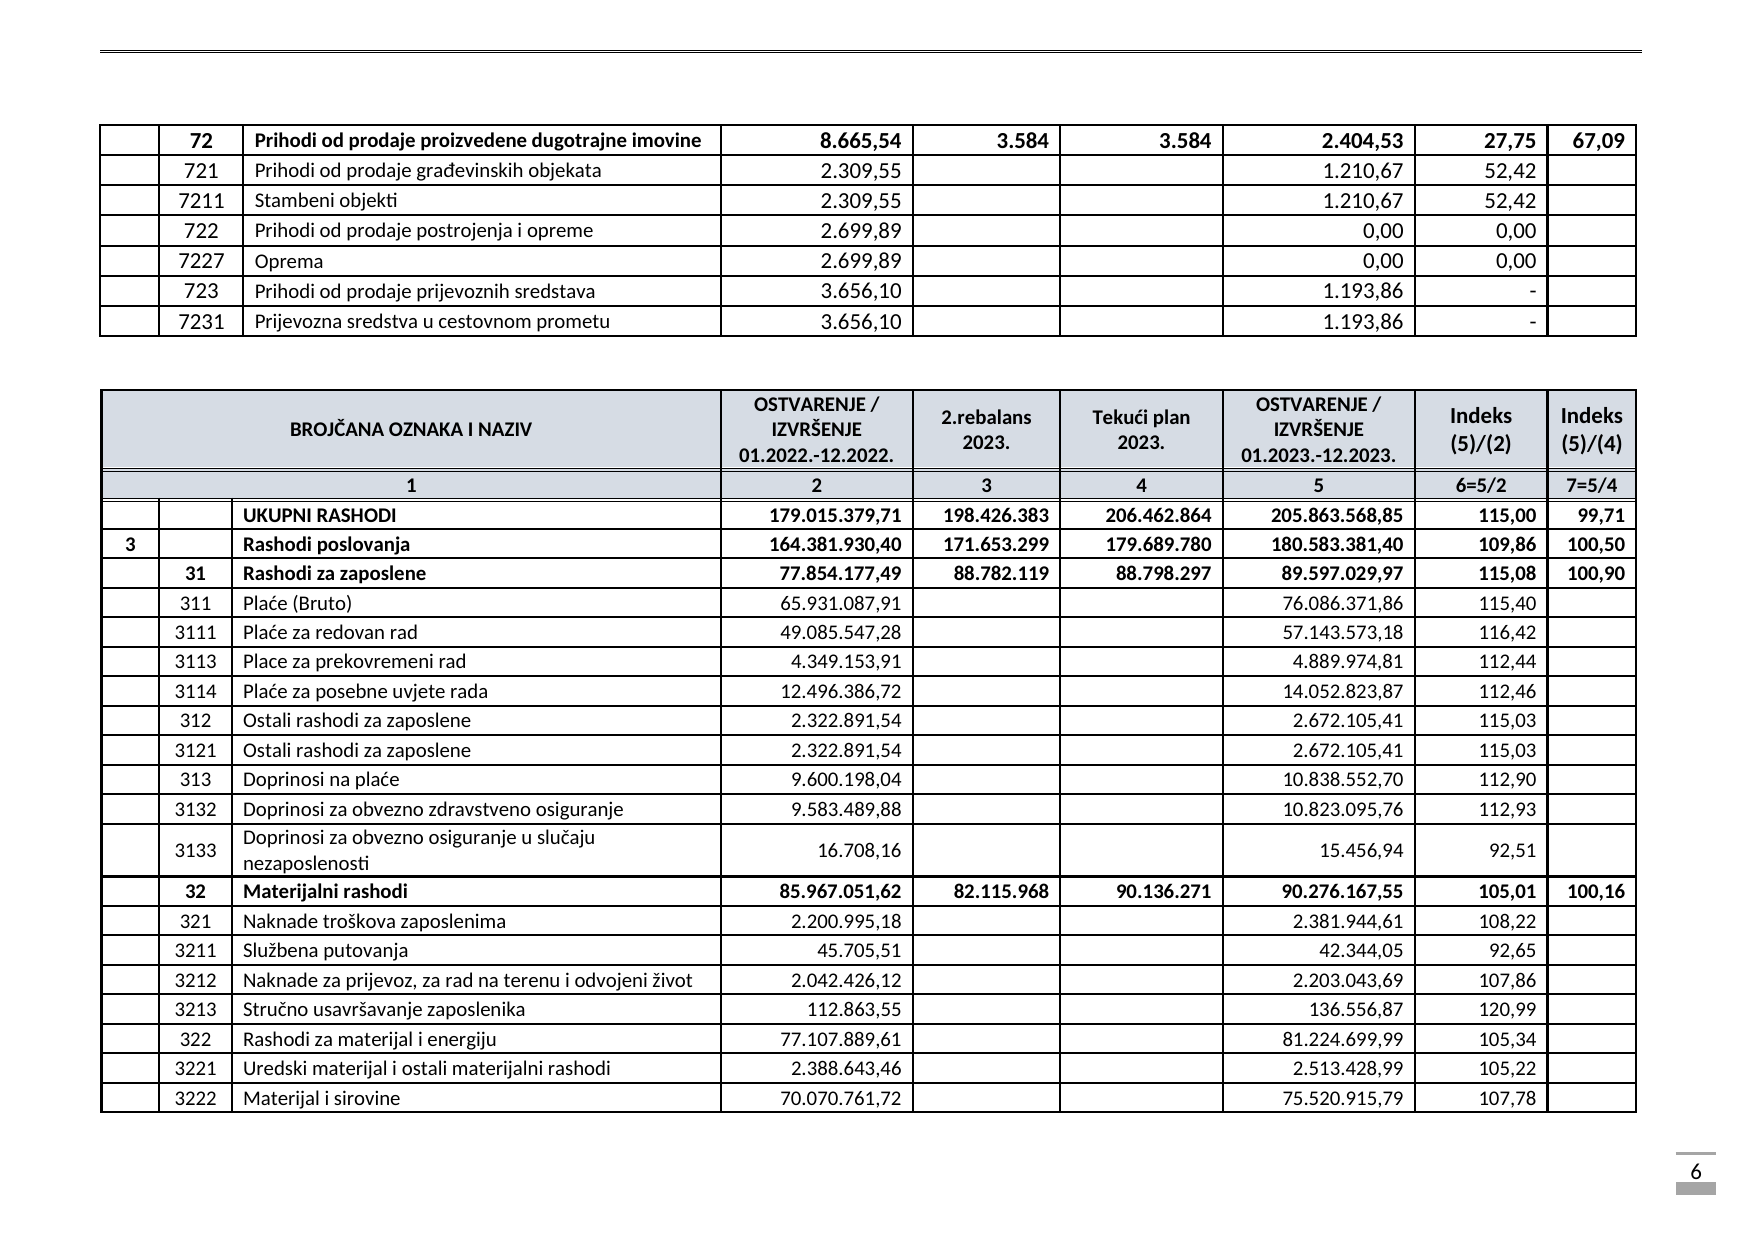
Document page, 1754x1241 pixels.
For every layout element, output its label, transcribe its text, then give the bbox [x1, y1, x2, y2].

table_cell 108,22 [1416, 907, 1546, 934]
table_cell Naknade za prijevoz, za rad na terenu i odvojeni život [233, 966, 720, 993]
table_cell [160, 530, 231, 557]
table_cell [1061, 966, 1222, 993]
table_cell Plaće za posebne uvjete rada [233, 677, 720, 704]
table_cell [914, 966, 1059, 993]
table_cell 115,03 [1416, 707, 1546, 734]
table_cell 45.705,51 [722, 936, 912, 964]
table_cell [101, 307, 158, 335]
table_cell 4.349.153,91 [722, 648, 912, 675]
table_cell 0,00 [1224, 247, 1414, 274]
table_cell 3.584 [914, 126, 1059, 154]
table_cell 206.462.864 [1061, 502, 1222, 528]
table_cell Doprinosi za obvezno osiguranje u slučaju nezaposlenosti [233, 825, 720, 875]
table_header Indeks (5)/(4) [1549, 391, 1635, 467]
table_cell 3113 [160, 648, 231, 675]
table_cell 42.344,05 [1224, 936, 1414, 964]
table_cell 88.798.297 [1061, 559, 1222, 587]
table_cell [101, 186, 158, 214]
table_cell 2.404,53 [1224, 126, 1414, 154]
table_cell 32 [160, 878, 231, 905]
table_cell Rashodi za zaposlene [233, 559, 720, 587]
table_cell 115,08 [1416, 559, 1546, 587]
table_cell [1061, 795, 1222, 822]
table_cell [103, 878, 158, 905]
table_cell 105,22 [1416, 1054, 1546, 1082]
table_cell [914, 766, 1059, 793]
table_cell [103, 648, 158, 675]
table_cell 4.889.974,81 [1224, 648, 1414, 675]
table_cell 312 [160, 707, 231, 734]
table_cell 112.863,55 [722, 995, 912, 1023]
table_cell [1549, 618, 1635, 646]
table_cell 16.708,16 [722, 825, 912, 875]
table_cell 105,01 [1416, 878, 1546, 905]
table_cell Place za prekovremeni rad [233, 648, 720, 675]
table_cell [1061, 216, 1222, 244]
table_cell 723 [160, 277, 242, 305]
table_cell 7=5/4 [1549, 472, 1635, 498]
table_cell [914, 707, 1059, 734]
table_cell 115,00 [1416, 502, 1546, 528]
table_cell [914, 1084, 1059, 1111]
table_cell [914, 1025, 1059, 1052]
table_cell [1549, 1054, 1635, 1082]
table_cell 3 [103, 530, 158, 557]
table_cell [103, 907, 158, 934]
table_cell [103, 825, 158, 875]
table_cell [1549, 277, 1635, 305]
table_cell 105,34 [1416, 1025, 1546, 1052]
table_cell 179.015.379,71 [722, 502, 912, 528]
table_cell 109,86 [1416, 530, 1546, 557]
table_cell 100,90 [1549, 559, 1635, 587]
table_cell [103, 966, 158, 993]
table_cell [103, 618, 158, 646]
table_cell [101, 156, 158, 184]
table_cell 15.456,94 [1224, 825, 1414, 875]
table_cell 65.931.087,91 [722, 589, 912, 616]
table_cell [914, 589, 1059, 616]
table_cell 311 [160, 589, 231, 616]
table_header 2.rebalans 2023. [914, 391, 1059, 467]
table_cell Prijevozna sredstva u cestovnom prometu [244, 307, 720, 335]
table_cell [1061, 1084, 1222, 1111]
table_cell 112,93 [1416, 795, 1546, 822]
table_cell [1549, 307, 1635, 335]
table_cell 1.193,86 [1224, 277, 1414, 305]
table_cell 2.203.043,69 [1224, 966, 1414, 993]
table_cell Prihodi od prodaje proizvedene dugotrajne imovine [244, 126, 720, 154]
table_header OSTVARENJE / IZVRŠENJE 01.2023.-12.2023. [1224, 391, 1414, 467]
table_cell 100,50 [1549, 530, 1635, 557]
table_cell Oprema [244, 247, 720, 274]
table_cell [914, 277, 1059, 305]
table_cell [103, 736, 158, 763]
table_cell 205.863.568,85 [1224, 502, 1414, 528]
table_cell 2.388.643,46 [722, 1054, 912, 1082]
table_cell [103, 677, 158, 704]
table_cell 6=5/2 [1416, 472, 1546, 498]
table_cell 27,75 [1416, 126, 1546, 154]
table_cell [1549, 966, 1635, 993]
table_cell UKUPNI RASHODI [233, 502, 720, 528]
table_cell [1061, 156, 1222, 184]
table_cell 31 [160, 559, 231, 587]
table_cell Ostali rashodi za zaposlene [233, 707, 720, 734]
table_cell 85.967.051,62 [722, 878, 912, 905]
table_cell 2.322.891,54 [722, 707, 912, 734]
table_cell [1549, 1084, 1635, 1111]
table_cell 7211 [160, 186, 242, 214]
table_cell 179.689.780 [1061, 530, 1222, 557]
table_cell 49.085.547,28 [722, 618, 912, 646]
table_cell 2.699,89 [722, 247, 912, 274]
table_cell [101, 216, 158, 244]
table_cell [1549, 995, 1635, 1023]
table_cell 1.193,86 [1224, 307, 1414, 335]
table_cell [914, 186, 1059, 214]
table_header Indeks (5)/(2) [1416, 391, 1546, 467]
table_cell 171.653.299 [914, 530, 1059, 557]
table_cell 75.520.915,79 [1224, 1084, 1414, 1111]
table_cell Materijal i sirovine [233, 1084, 720, 1111]
table_cell [1061, 677, 1222, 704]
table_cell 92,65 [1416, 936, 1546, 964]
table_cell [1549, 936, 1635, 964]
table_cell 99,71 [1549, 502, 1635, 528]
table_cell 2.309,55 [722, 186, 912, 214]
table_cell [914, 677, 1059, 704]
table_cell 2.672.105,41 [1224, 707, 1414, 734]
table_cell [1061, 766, 1222, 793]
table_cell [1061, 907, 1222, 934]
table_cell [160, 502, 231, 528]
table_cell 14.052.823,87 [1224, 677, 1414, 704]
table_cell 4 [1061, 472, 1222, 498]
table_cell Ostali rashodi za zaposlene [233, 736, 720, 763]
table_cell [103, 589, 158, 616]
table_cell [1061, 936, 1222, 964]
table_cell [1061, 995, 1222, 1023]
table_cell 115,40 [1416, 589, 1546, 616]
table_cell 3212 [160, 966, 231, 993]
table_cell [1549, 907, 1635, 934]
table_cell 52,42 [1416, 186, 1546, 214]
table_cell 198.426.383 [914, 502, 1059, 528]
table_cell Prihodi od prodaje postrojenja i opreme [244, 216, 720, 244]
table_cell 3213 [160, 995, 231, 1023]
table_cell [1549, 589, 1635, 616]
table_cell [103, 936, 158, 964]
table_cell Plaće (Bruto) [233, 589, 720, 616]
table_cell [103, 707, 158, 734]
table_cell [914, 795, 1059, 822]
table_cell 12.496.386,72 [722, 677, 912, 704]
table_cell [103, 1054, 158, 1082]
table_header BROJČANA OZNAKA I NAZIV [103, 391, 720, 467]
table_cell 0,00 [1416, 216, 1546, 244]
table_cell 90.136.271 [1061, 878, 1222, 905]
table_cell [914, 307, 1059, 335]
table_cell [914, 936, 1059, 964]
table_cell [1061, 186, 1222, 214]
table_cell [914, 825, 1059, 875]
table_cell [101, 277, 158, 305]
table_cell 0,00 [1416, 247, 1546, 274]
table_cell 82.115.968 [914, 878, 1059, 905]
table_cell Rashodi poslovanja [233, 530, 720, 557]
table_cell [1061, 618, 1222, 646]
table_cell Materijalni rashodi [233, 878, 720, 905]
table_cell 321 [160, 907, 231, 934]
table_cell 322 [160, 1025, 231, 1052]
table_cell [1061, 1025, 1222, 1052]
table_cell [914, 736, 1059, 763]
table_cell 3.656,10 [722, 277, 912, 305]
table_cell 9.600.198,04 [722, 766, 912, 793]
table_cell [103, 995, 158, 1023]
table_cell [914, 247, 1059, 274]
table_cell 120,99 [1416, 995, 1546, 1023]
table_cell 1.210,67 [1224, 156, 1414, 184]
table_header Tekući plan 2023. [1061, 391, 1222, 467]
table_cell 10.838.552,70 [1224, 766, 1414, 793]
table_cell [914, 216, 1059, 244]
table_cell 5 [1224, 472, 1414, 498]
table_cell [1061, 277, 1222, 305]
table_cell 77.854.177,49 [722, 559, 912, 587]
table_cell 313 [160, 766, 231, 793]
table_cell [1061, 307, 1222, 335]
table_cell 3132 [160, 795, 231, 822]
table_cell [1061, 1054, 1222, 1082]
table_cell 7231 [160, 307, 242, 335]
table_cell 112,46 [1416, 677, 1546, 704]
table_cell 89.597.029,97 [1224, 559, 1414, 587]
table_cell [914, 907, 1059, 934]
table_cell 3121 [160, 736, 231, 763]
table_cell 70.070.761,72 [722, 1084, 912, 1111]
table_cell [1061, 648, 1222, 675]
table_cell [103, 1084, 158, 1111]
table_cell Prihodi od prodaje građevinskih objekata [244, 156, 720, 184]
table_cell 7227 [160, 247, 242, 274]
table_cell [101, 247, 158, 274]
table_cell 722 [160, 216, 242, 244]
table_cell [914, 995, 1059, 1023]
table_cell [1061, 707, 1222, 734]
table_cell 76.086.371,86 [1224, 589, 1414, 616]
table_cell [103, 766, 158, 793]
table_cell [101, 126, 158, 154]
table_cell [103, 502, 158, 528]
table_cell [1549, 186, 1635, 214]
table_cell [914, 1054, 1059, 1082]
table_cell 115,03 [1416, 736, 1546, 763]
table_cell [1549, 766, 1635, 793]
table_cell 1.210,67 [1224, 186, 1414, 214]
table_cell 88.782.119 [914, 559, 1059, 587]
table_cell 3114 [160, 677, 231, 704]
table_cell 107,86 [1416, 966, 1546, 993]
table_cell [1061, 736, 1222, 763]
table_cell 721 [160, 156, 242, 184]
table_cell 112,90 [1416, 766, 1546, 793]
table_cell [1061, 247, 1222, 274]
table_cell 2.200.995,18 [722, 907, 912, 934]
table_cell 112,44 [1416, 648, 1546, 675]
table_cell 67,09 [1549, 126, 1635, 154]
table_cell [1549, 736, 1635, 763]
table_cell 52,42 [1416, 156, 1546, 184]
table_cell Rashodi za materijal i energiju [233, 1025, 720, 1052]
table_cell Stručno usavršavanje zaposlenika [233, 995, 720, 1023]
table_cell [103, 1025, 158, 1052]
table_cell 3 [914, 472, 1059, 498]
table_cell [1549, 648, 1635, 675]
table_cell Doprinosi za obvezno zdravstveno osiguranje [233, 795, 720, 822]
table_cell 3221 [160, 1054, 231, 1082]
table_cell 2.042.426,12 [722, 966, 912, 993]
table_cell [1549, 1025, 1635, 1052]
table_cell 2.513.428,99 [1224, 1054, 1414, 1082]
table_cell [914, 156, 1059, 184]
table_cell [1549, 825, 1635, 875]
table_cell 2.672.105,41 [1224, 736, 1414, 763]
table_cell 3222 [160, 1084, 231, 1111]
table_cell 1 [103, 472, 720, 498]
table_cell [1549, 216, 1635, 244]
table_cell 8.665,54 [722, 126, 912, 154]
table_cell Službena putovanja [233, 936, 720, 964]
table_cell Naknade troškova zaposlenima [233, 907, 720, 934]
table_cell 164.381.930,40 [722, 530, 912, 557]
table_cell 2.322.891,54 [722, 736, 912, 763]
table_cell 10.823.095,76 [1224, 795, 1414, 822]
table_cell 72 [160, 126, 242, 154]
table_cell [1061, 825, 1222, 875]
table_cell 3211 [160, 936, 231, 964]
table_cell 2.699,89 [722, 216, 912, 244]
table_cell 2 [722, 472, 912, 498]
table_cell Prihodi od prodaje prijevoznih sredstava [244, 277, 720, 305]
table_cell 107,78 [1416, 1084, 1546, 1111]
table_cell 136.556,87 [1224, 995, 1414, 1023]
table_cell 116,42 [1416, 618, 1546, 646]
table_cell 0,00 [1224, 216, 1414, 244]
table_cell 81.224.699,99 [1224, 1025, 1414, 1052]
table_cell [1549, 707, 1635, 734]
table_cell - [1416, 277, 1546, 305]
table_cell 90.276.167,55 [1224, 878, 1414, 905]
table_cell 3.656,10 [722, 307, 912, 335]
table_cell [1549, 795, 1635, 822]
table_cell 92,51 [1416, 825, 1546, 875]
table_cell 3111 [160, 618, 231, 646]
table_cell 9.583.489,88 [722, 795, 912, 822]
table_cell Doprinosi na plaće [233, 766, 720, 793]
table_cell [103, 559, 158, 587]
table_cell [1061, 589, 1222, 616]
table_cell 180.583.381,40 [1224, 530, 1414, 557]
table_cell [1549, 247, 1635, 274]
table_cell 77.107.889,61 [722, 1025, 912, 1052]
table_cell 57.143.573,18 [1224, 618, 1414, 646]
table_cell [103, 795, 158, 822]
table_cell [914, 648, 1059, 675]
table_cell Uredski materijal i ostali materijalni rashodi [233, 1054, 720, 1082]
table_cell [1549, 156, 1635, 184]
table_cell [914, 618, 1059, 646]
table_cell 2.381.944,61 [1224, 907, 1414, 934]
table_cell 3133 [160, 825, 231, 875]
table_cell [1549, 677, 1635, 704]
table_cell - [1416, 307, 1546, 335]
table_cell 2.309,55 [722, 156, 912, 184]
table_cell 3.584 [1061, 126, 1222, 154]
table_cell Plaće za redovan rad [233, 618, 720, 646]
table_header OSTVARENJE / IZVRŠENJE 01.2022.-12.2022. [722, 391, 912, 467]
table_cell 100,16 [1549, 878, 1635, 905]
table_cell Stambeni objekti [244, 186, 720, 214]
